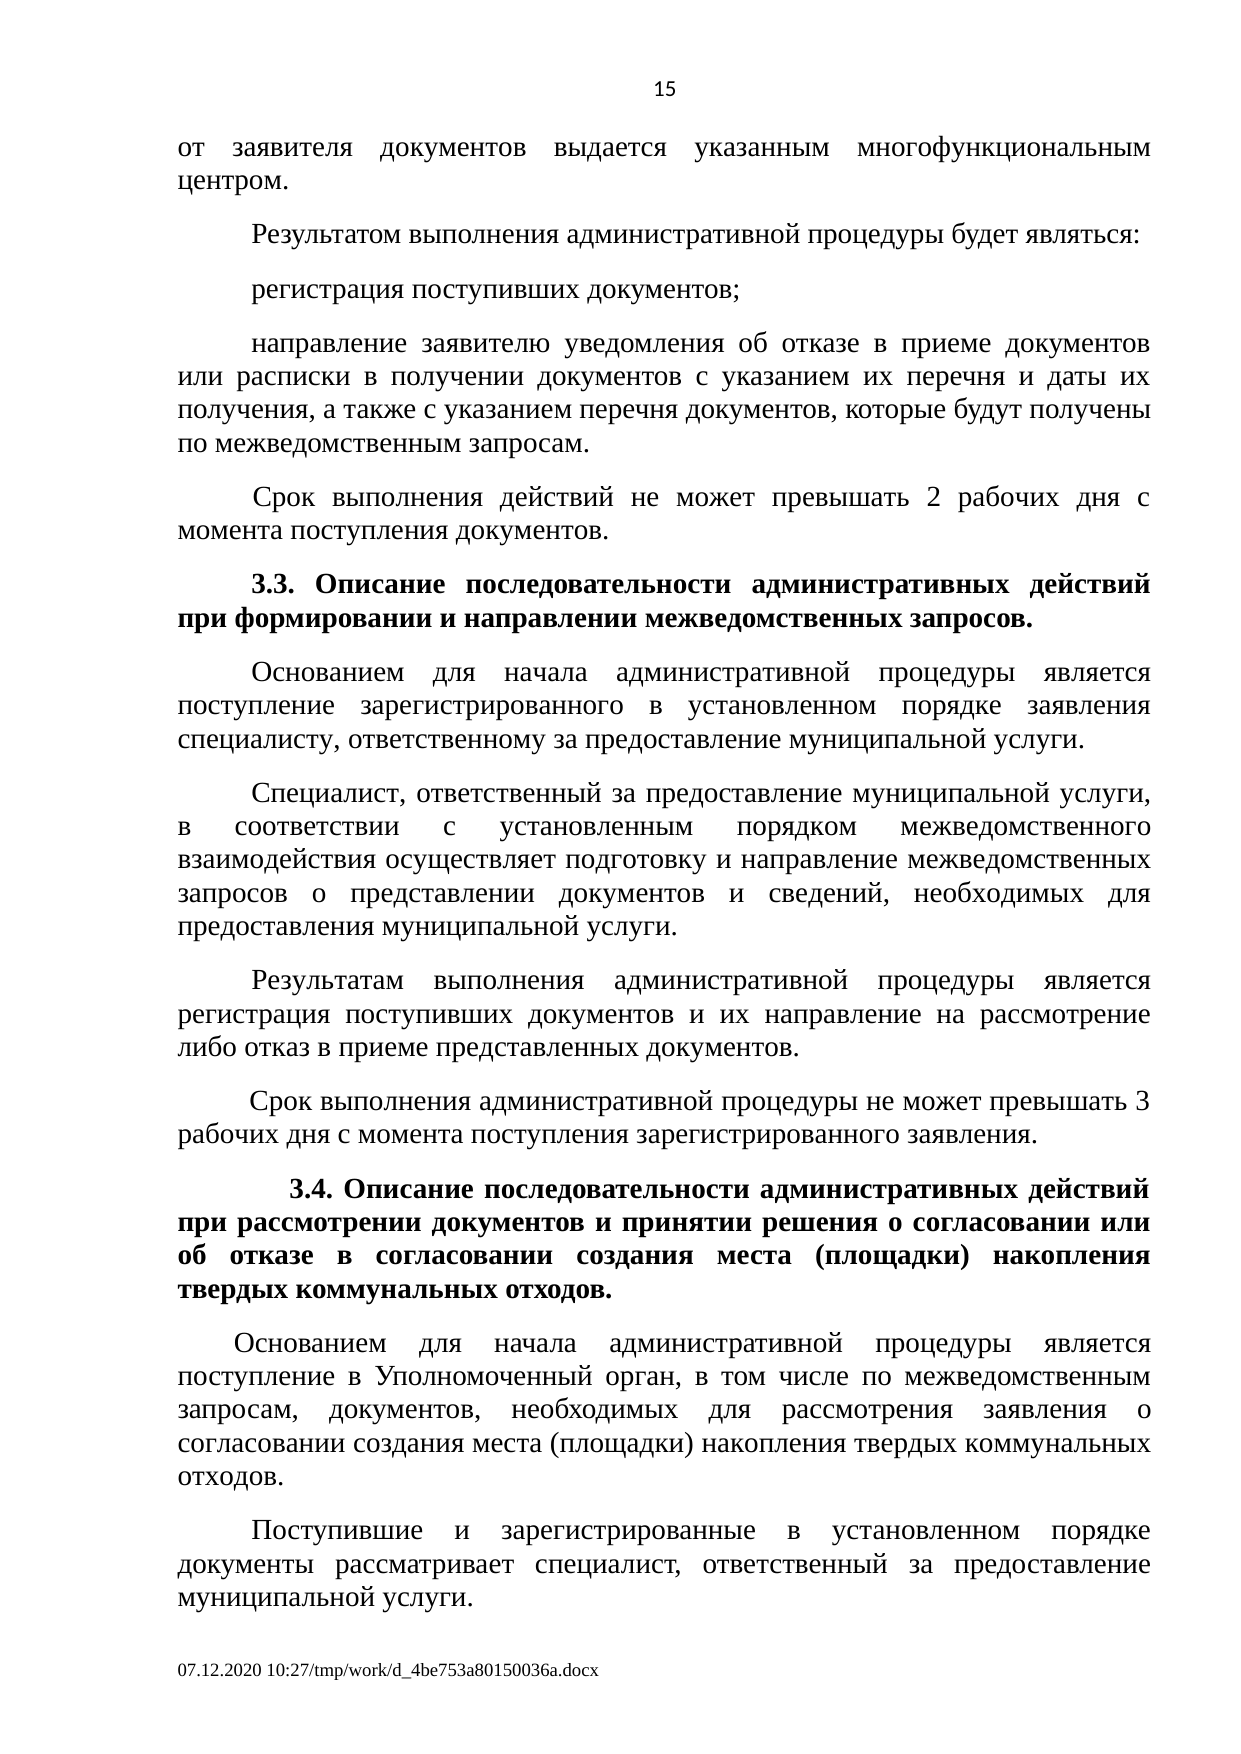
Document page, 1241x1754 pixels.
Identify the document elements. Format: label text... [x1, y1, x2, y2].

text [177, 130, 1152, 196]
text Результатам выполнения административной процедуры является регистрация поступивших документов и их направление на рассмотрение либо отказ в приеме представленных документов. [177, 963, 1152, 1063]
text Результатом выполнения административной процедуры будет являться: [177, 217, 1152, 251]
text Основанием для начала административной процедуры является поступление в Уполномоченный орган, в том числе по межведомственным запросам, документов, необходимых для рассмотрения заявления о согласовании создания места (площадки) накопления твердых коммунальных отходов. [177, 1326, 1152, 1492]
text направление заявителю уведомления об отказе в приеме документов или расписки в получении документов с указанием их перечня и даты их получения, а также с указанием перечня документов, которые будут получены по межведомственным запросам. [177, 326, 1152, 459]
text Срок выполнения административной процедуры не может превышать 3 рабочих дня с момента поступления зарегистрированного заявления. [177, 1084, 1152, 1151]
text Срок выполнения действий не может превышать 2 рабочих дня с момента поступления документов. [177, 480, 1152, 546]
text 3.4. Описание последовательности административных действий при рассмотрении документов и принятии решения о согласовании или об отказе в согласовании создания места (площадки) накопления твердых коммунальных отходов. [177, 1171, 1152, 1305]
text Специалист, ответственный за предоставление муниципальной услуги, в соответствии с установленным порядком межведомственного взаимодействия осуществляет подготовку и направление межведомственных запросов о представлении документов и сведений, необходимых для предоставления муниципальной услуги. [177, 776, 1152, 942]
text Поступившие и зарегистрированные в установленном порядке документы рассматривает специалист, ответственный за предоставление муниципальной услуги. [177, 1513, 1152, 1613]
text Основанием для начала административной процедуры является поступление зарегистрированного в установленном порядке заявления специалисту, ответственному за предоставление муниципальной услуги. [177, 655, 1152, 755]
text регистрация поступивших документов; [177, 271, 1152, 305]
text 3.3. Описание последовательности административных действий при формировании и направлении межведомственных запросов. [177, 567, 1152, 634]
